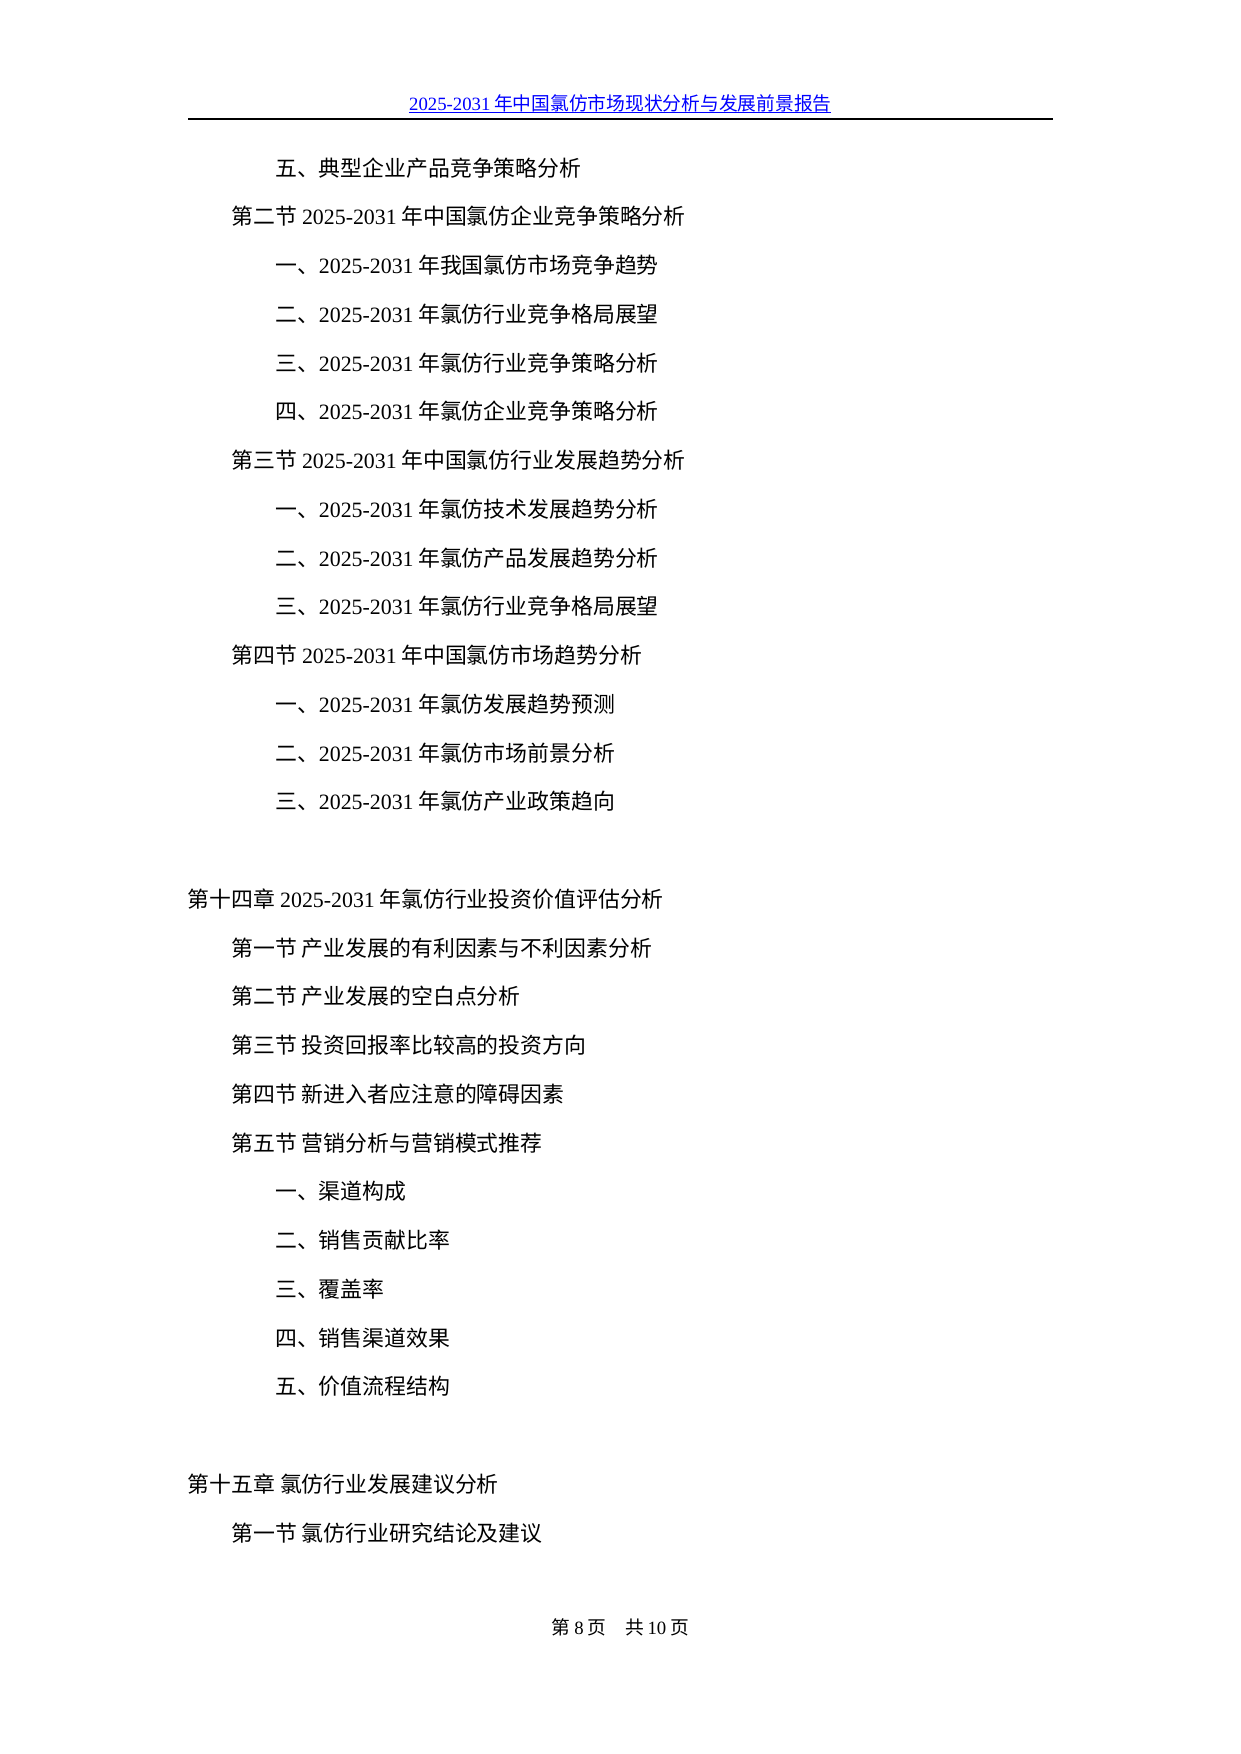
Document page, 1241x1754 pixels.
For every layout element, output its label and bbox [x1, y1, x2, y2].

text [187, 150, 1053, 1548]
